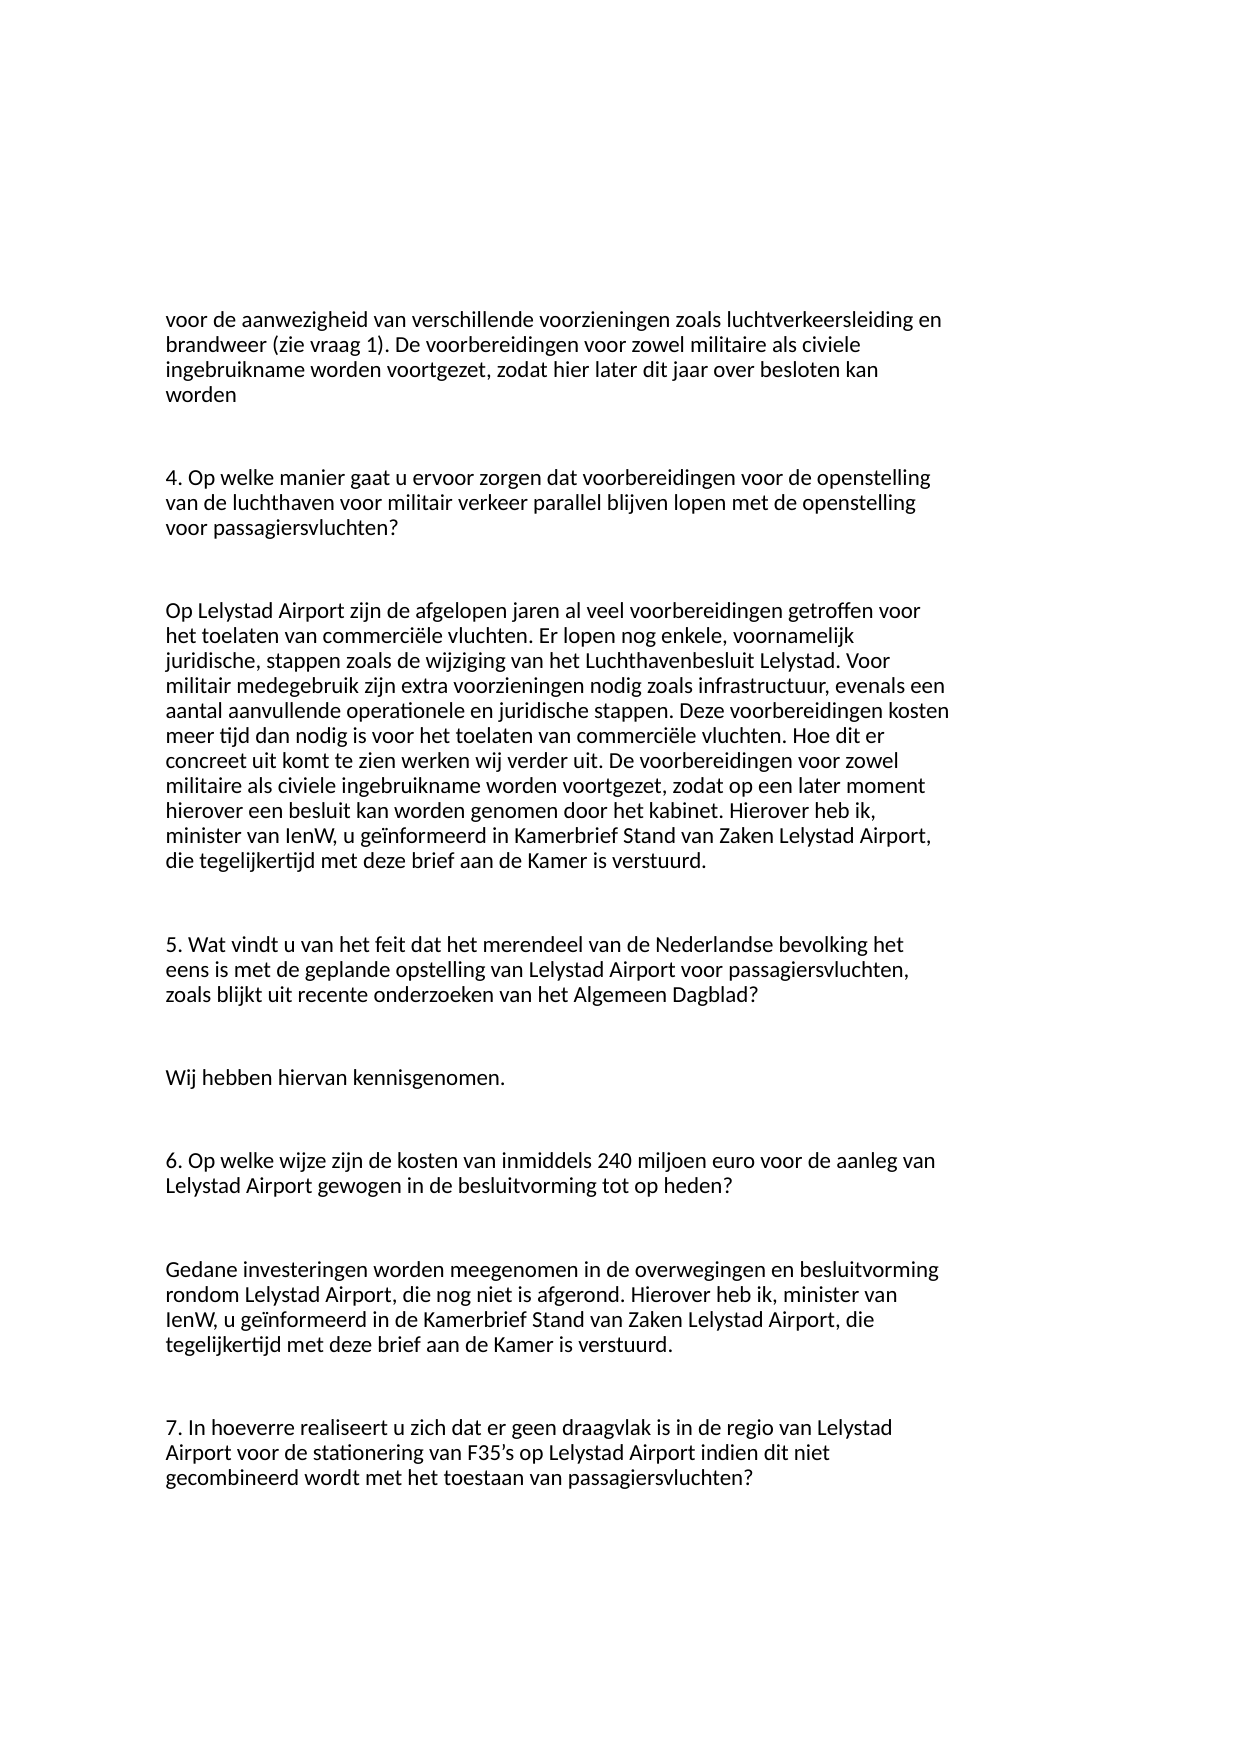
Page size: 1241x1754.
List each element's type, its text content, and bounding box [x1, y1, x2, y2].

text Wij hebben hiervan kennisgenomen. [165, 1065, 951, 1090]
text Op Lelystad Airport zijn de afgelopen jaren al veel voorbereidingen getroffen voor het toelaten van commerciële vluchten. Er lopen nog enkele, voornamelijk juridische, stappen zoals de wijziging van het Luchthavenbesluit Lelystad. Voor militair medegebruik zijn extra voorzieningen nodig zoals infrastructuur, evenals een aantal aanvullende operationele en juridische stappen. Deze voorbereidingen kosten meer tijd dan nodig is voor het toelaten van commerciële vluchten. Hoe dit er concreet uit komt te zien werken wij verder uit. De voorbereidingen voor zowel militaire als civiele ingebruikname worden voortgezet, zodat op een later moment hierover een besluit kan worden genomen door het kabinet. Hierover heb ik, minister van IenW, u geïnformeerd in Kamerbrief Stand van Zaken Lelystad Airport, die tegelijkertijd met deze brief aan de Kamer is verstuurd. [165, 599, 951, 874]
text 5. Wat vindt u van het feit dat het merendeel van de Nederlandse bevolking het eens is met de geplande opstelling van Lelystad Airport voor passagiersvluchten, zoals blijkt uit recente onderzoeken van het Algemeen Dagblad? [165, 932, 951, 1007]
text 6. Op welke wijze zijn de kosten van inmiddels 240 miljoen euro voor de aanleg van Lelystad Airport gewogen in de besluitvorming tot op heden? [165, 1149, 951, 1199]
text 4. Op welke manier gaat u ervoor zorgen dat voorbereidingen voor de openstelling van de luchthaven voor militair verkeer parallel blijven lopen met de openstelling voor passagiersvluchten? [165, 465, 951, 540]
text 7. In hoeverre realiseert u zich dat er geen draagvlak is in de regio van Lelystad Airport voor de stationering van F35’s op Lelystad Airport indien dit niet gecombineerd wordt met het toestaan van passagiersvluchten? [165, 1415, 951, 1490]
text Gedane investeringen worden meegenomen in de overwegingen en besluitvorming rondom Lelystad Airport, die nog niet is afgerond. Hierover heb ik, minister van IenW, u geïnformeerd in de Kamerbrief Stand van Zaken Lelystad Airport, die tegelijkertijd met deze brief aan de Kamer is verstuurd. [165, 1257, 951, 1357]
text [165, 307, 951, 407]
